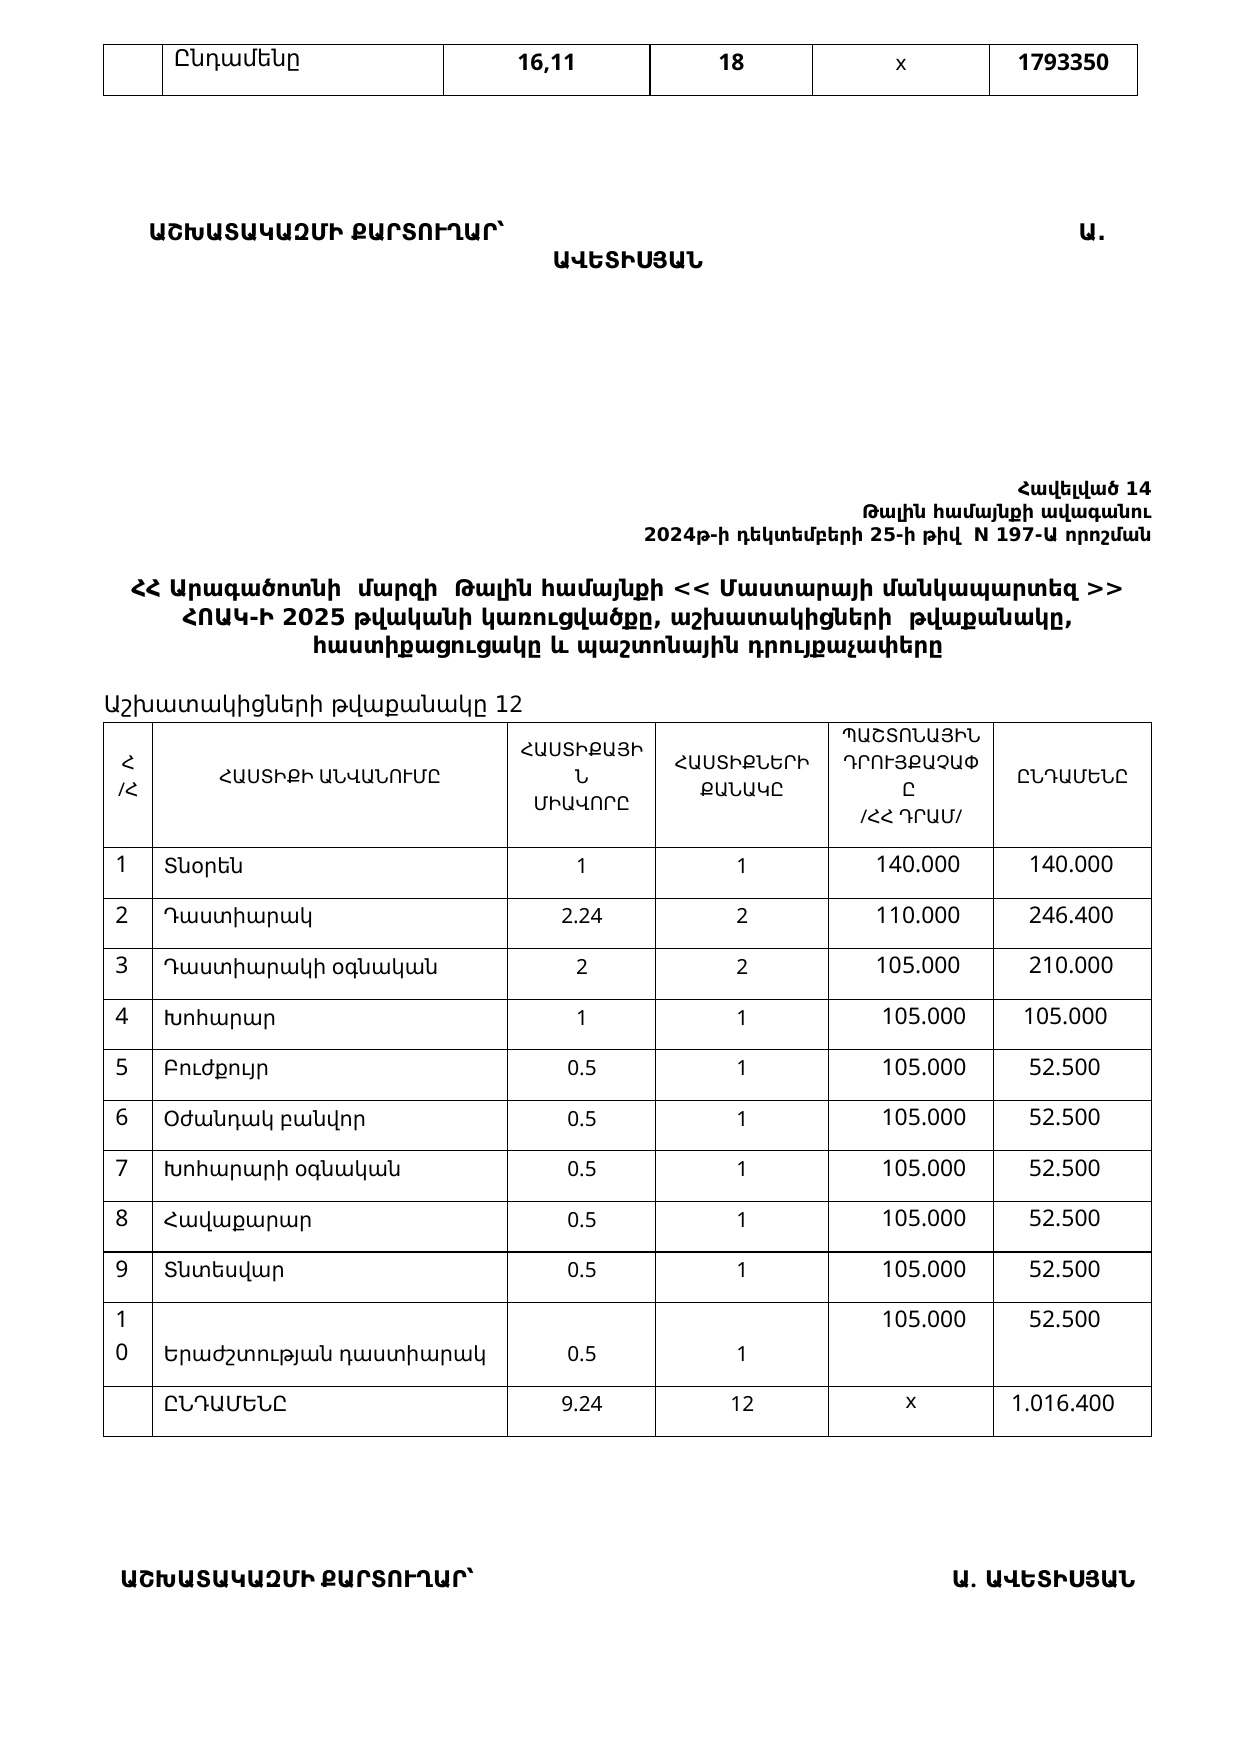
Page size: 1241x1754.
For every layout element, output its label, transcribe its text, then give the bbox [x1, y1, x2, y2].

table_cell 0.5 [508, 1202, 655, 1251]
table_cell 1 [656, 1050, 828, 1100]
table_cell 2.24 [508, 899, 655, 948]
table_cell 1 [656, 848, 828, 898]
table_cell 2 [656, 949, 828, 999]
table_cell 8 [104, 1202, 152, 1251]
table_cell [104, 1387, 152, 1436]
table_cell 0.5 [508, 1151, 655, 1201]
table_header Հ/Հ [104, 723, 152, 847]
table_cell 2 [656, 899, 828, 948]
table_cell 105.000 [829, 1050, 993, 1100]
table_cell 2 [104, 899, 152, 948]
table_cell Դաստիարակի օգնական [153, 949, 507, 999]
text Աշխատակիցների թվաքանակը 12 [103, 688, 1152, 720]
table_cell Դաստիարակ [153, 899, 507, 948]
table_cell 110.000 [829, 899, 993, 948]
table_cell 7 [104, 1151, 152, 1201]
table_cell 9 [104, 1253, 152, 1302]
table_cell 105.000 [829, 1101, 993, 1150]
table_cell [104, 45, 162, 95]
table_cell 1 [656, 1000, 828, 1049]
table_cell Խոհարար [153, 1000, 507, 1049]
table_cell 1 [508, 848, 655, 898]
table_cell 52.500 [994, 1253, 1151, 1302]
table_cell 105.000 [829, 1253, 993, 1302]
table_header ՀԱՍՏԻՔԱՅԻՆ ՄԻԱՎՈՐԸ [508, 723, 655, 847]
table_cell 52.500 [994, 1050, 1151, 1100]
table_cell 105.000 [829, 949, 993, 999]
table_cell Հավաքարար [153, 1202, 507, 1251]
table_cell ԸՆԴԱՄԵՆԸ [153, 1387, 507, 1436]
table_cell 1.016.400 [994, 1387, 1151, 1436]
table_cell 140.000 [829, 848, 993, 898]
table_cell 246.400 [994, 899, 1151, 948]
table_cell 0.5 [508, 1101, 655, 1150]
table_cell 18 [651, 45, 812, 95]
table_cell 16,11 [444, 45, 649, 95]
table_cell 1 [656, 1101, 828, 1150]
table_cell 105.000 [829, 1202, 993, 1251]
table_cell 140.000 [994, 848, 1151, 898]
table_cell 10 [104, 1303, 152, 1386]
table_cell 105.000 [829, 1151, 993, 1201]
table_cell 1 [104, 848, 152, 898]
table_cell Տնօրեն [153, 848, 507, 898]
text ԱՇԽԱՏԱԿԱԶՄԻ ՔԱՐՏՈՒՂԱՐ՝ Ա. ԱՎԵՏԻՍՅԱՆ [103, 1563, 1152, 1594]
table_header ԸՆԴԱՄԵՆԸ [994, 723, 1151, 847]
table_header ՀԱՍՏԻՔԻ ԱՆՎԱՆՈՒՄԸ [153, 723, 507, 847]
table_cell 6 [104, 1101, 152, 1150]
table_cell 52.500 [994, 1202, 1151, 1251]
table_cell 210.000 [994, 949, 1151, 999]
table_cell x [829, 1387, 993, 1436]
table_cell 105.000 [829, 1303, 993, 1386]
table_header ՀԱՍՏԻՔՆԵՐԻ ՔԱՆԱԿԸ [656, 723, 828, 847]
table_cell Խոհարարի օգնական [153, 1151, 507, 1201]
table_cell 0.5 [508, 1050, 655, 1100]
table_cell 1793350 [990, 45, 1137, 95]
table_cell 1 [656, 1202, 828, 1251]
table_cell 52.500 [994, 1303, 1151, 1386]
table_header ՊԱՇՏՈՆԱՅԻՆ ԴՐՈՒՅՔԱՉԱՓԸ /ՀՀ ԴՐԱՄ/ [829, 723, 993, 847]
table_cell 3 [104, 949, 152, 999]
table_cell 0.5 [508, 1253, 655, 1302]
table_cell 9.24 [508, 1387, 655, 1436]
table_cell 5 [104, 1050, 152, 1100]
table_cell Երաժշտության դաստիարակ [153, 1303, 507, 1386]
table_cell 105.000 [829, 1000, 993, 1049]
text Հավելված 14 [103, 478, 1152, 500]
table_cell 4 [104, 1000, 152, 1049]
table_cell 1 [656, 1253, 828, 1302]
table_cell 105.000 [994, 1000, 1151, 1049]
table_cell 1 [508, 1000, 655, 1049]
text Թալին համայնքի ավագանու [103, 501, 1152, 523]
table_cell 1 [656, 1151, 828, 1201]
table_cell Օժանդակ բանվոր [153, 1101, 507, 1150]
table_cell 52.500 [994, 1101, 1151, 1150]
table_cell Տնտեսվար [153, 1253, 507, 1302]
table_cell 1 [656, 1303, 828, 1386]
table_cell 12 [656, 1387, 828, 1436]
text ՀՀ Արագածոտնի մարզի Թալին համայնքի << Մաստարայի մանկապարտեզ >> ՀՈԱԿ-Ի 2025 թվականի կառուցվածքը, աշխատակիցների թվաքանակը, հաստիքացուցակը և պաշտոնային դրույքաչափերը [103, 576, 1152, 659]
table_cell Բուժքույր [153, 1050, 507, 1100]
table_cell Ընդամենը [163, 45, 443, 95]
text ԱՇԽԱՏԱԿԱԶՄԻ ՔԱՐՏՈՒՂԱՐ՝ Ա. ԱՎԵՏԻՍՅԱՆ [103, 219, 1152, 274]
table_cell 2 [508, 949, 655, 999]
table_cell 52.500 [994, 1151, 1151, 1201]
table_cell x [813, 45, 989, 95]
text 2024թ-ի դեկտեմբերի 25-ի թիվ N 197-Ա որոշման [103, 524, 1152, 546]
table_cell 0.5 [508, 1303, 655, 1386]
